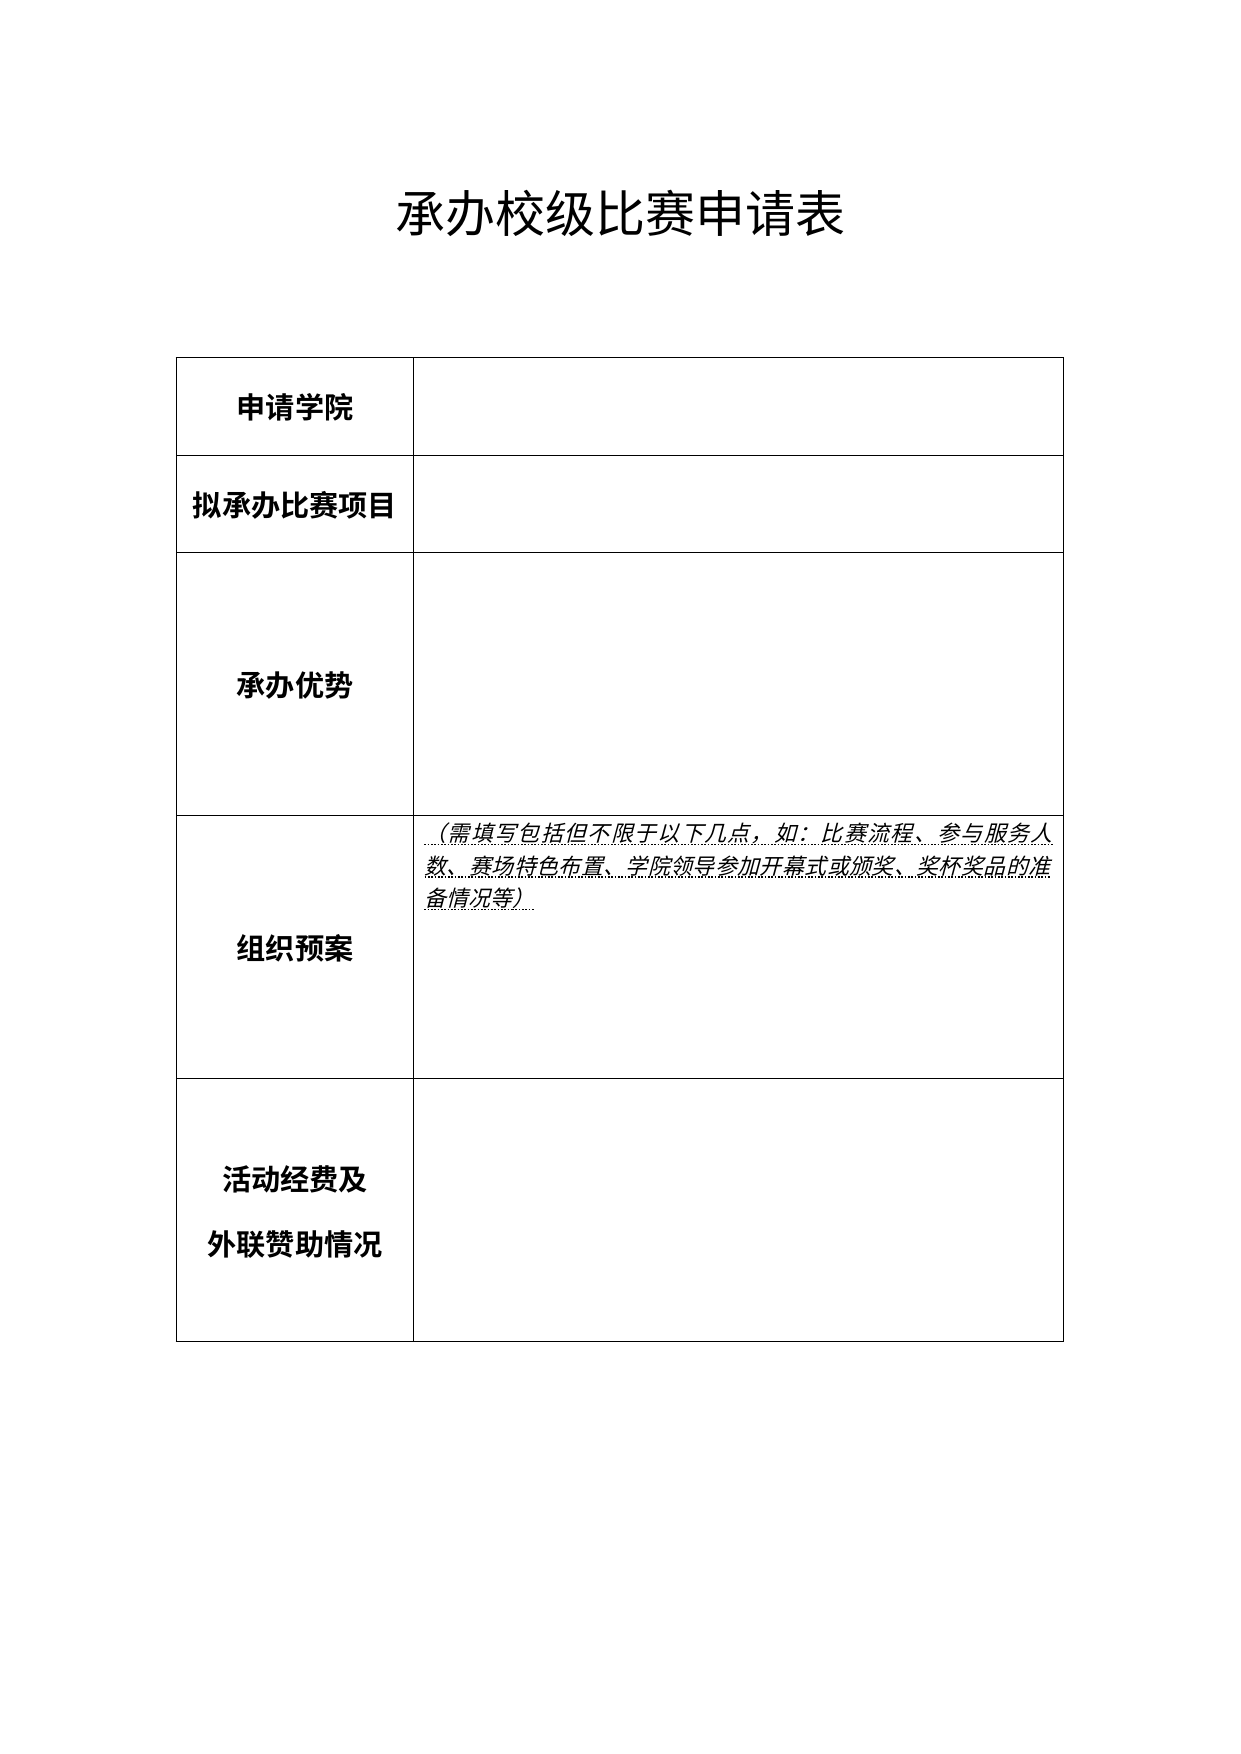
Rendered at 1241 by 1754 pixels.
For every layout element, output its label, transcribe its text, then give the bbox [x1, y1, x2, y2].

table_cell 组织预案 [177, 816, 413, 1078]
table_header [414, 358, 1063, 454]
table_header 申请学院 [177, 358, 413, 454]
table_cell 承办优势 [177, 553, 413, 815]
table_cell （需填写包括但不限于以下几点，如：比赛流程、参与服务人数、赛场特色布置、学院领导参加开幕式或颁奖、奖杯奖品的准备情况等） [414, 816, 1063, 1078]
table_cell 活动经费及 外联赞助情况 [177, 1079, 413, 1341]
table_cell 拟承办比赛项目 [177, 456, 413, 552]
table_cell [414, 553, 1063, 815]
table_cell [414, 456, 1063, 552]
text 承办校级比赛申请表 [187, 162, 1053, 259]
table_cell [414, 1079, 1063, 1341]
